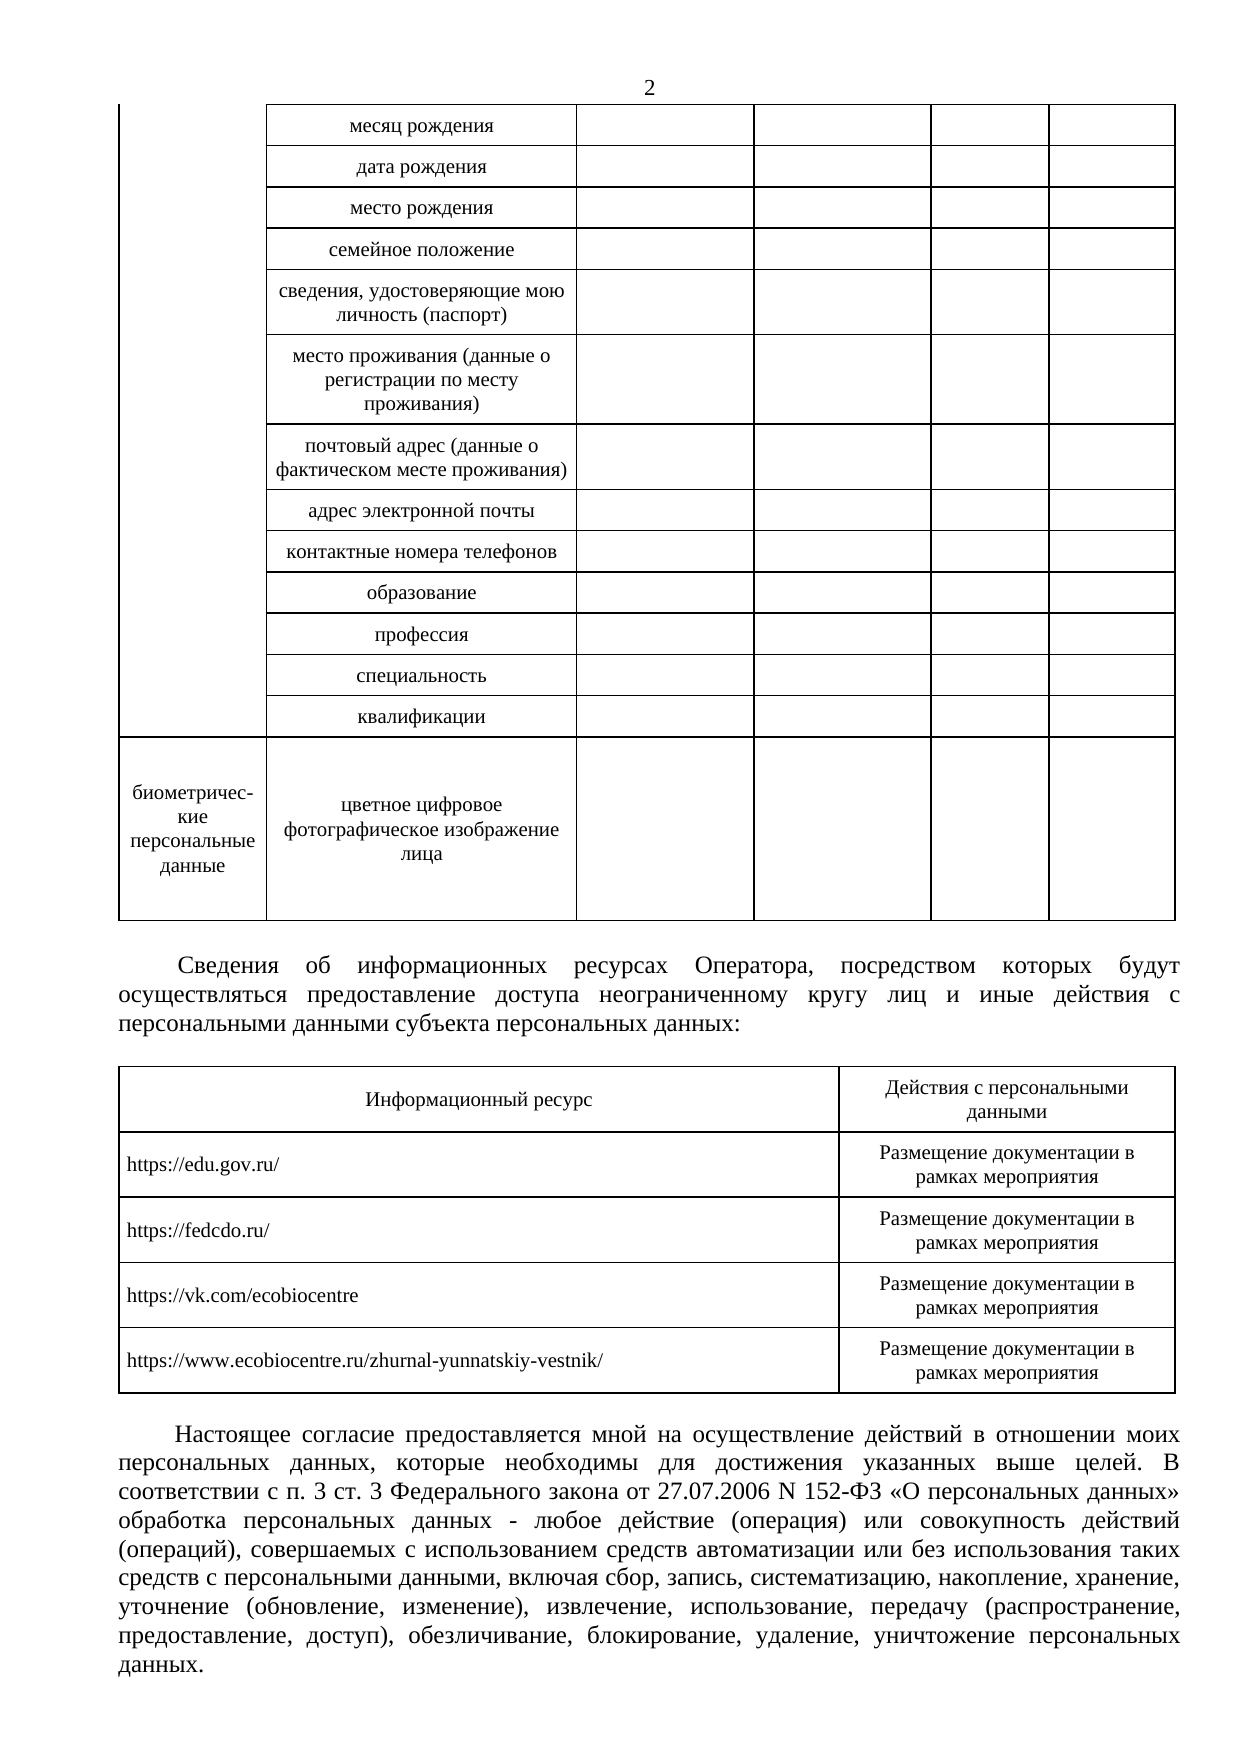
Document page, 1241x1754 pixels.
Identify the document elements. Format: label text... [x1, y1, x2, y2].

table_cell семейное положение [267, 229, 576, 268]
table_cell https://www.ecobiocentre.ru/zhurnal-yunnatskiy-vestnik/ [120, 1328, 838, 1392]
table_cell [932, 229, 1048, 268]
table_cell место проживания (данные о регистрации по месту проживания) [267, 335, 576, 423]
table_cell [755, 146, 930, 186]
table_cell [755, 655, 930, 695]
table_cell https://fedcdo.ru/ [120, 1198, 838, 1262]
table_cell Размещение документации в рамках мероприятия [840, 1198, 1174, 1262]
table_cell [1050, 105, 1174, 145]
table_cell Размещение документации в рамках мероприятия [840, 1263, 1174, 1327]
table_cell Размещение документации в рамках мероприятия [840, 1328, 1174, 1392]
table_cell [755, 335, 930, 423]
table_cell [577, 146, 753, 186]
table_cell квалификации [267, 696, 576, 736]
table_cell почтовый адрес (данные о фактическом месте проживания) [267, 425, 576, 488]
table_cell [932, 655, 1048, 695]
table_cell [577, 531, 753, 571]
table_cell [932, 188, 1048, 227]
table_cell Размещение документации в рамках мероприятия [840, 1133, 1174, 1196]
table_cell [1050, 614, 1174, 653]
table_cell [932, 614, 1048, 653]
table_cell [755, 738, 930, 919]
table_cell [1050, 229, 1174, 268]
table_cell [755, 696, 930, 736]
table_header Информационный ресурс [120, 1067, 838, 1131]
table_cell [932, 696, 1048, 736]
table_cell [932, 105, 1048, 145]
table_cell [1050, 738, 1174, 919]
table_cell [932, 335, 1048, 423]
table_cell [755, 531, 930, 571]
table_cell контактные номера телефонов [267, 531, 576, 571]
table_cell образование [267, 573, 576, 612]
table_cell [1050, 270, 1174, 334]
table_cell [577, 105, 753, 145]
table_cell [1050, 188, 1174, 227]
table_cell [755, 425, 930, 488]
table_cell специальность [267, 655, 576, 695]
table_cell [1050, 490, 1174, 530]
table_cell [755, 614, 930, 653]
table_cell [932, 738, 1048, 919]
table_cell [932, 573, 1048, 612]
table_cell [932, 490, 1048, 530]
table_cell место рождения [267, 188, 576, 227]
text Сведения об информационных ресурсах Оператора, посредством которых будут осуществляться предоставление доступа неограниченному кругу лиц и иные действия с персональными данными субъекта персональных данных: [118, 950, 1181, 1036]
text Настоящее согласие предоставляется мной на осуществление действий в отношении моих персональных данных, которые необходимы для достижения указанных выше целей. В соответствии с п. 3 ст. 3 Федерального закона от 27.07.2006 N 152-ФЗ «О персональных данных» обработка персональных данных - любое действие (операция) или совокупность действий (операций), совершаемых с использованием средств автоматизации или без использования таких средств с персональными данными, включая сбор, запись, систематизацию, накопление, хранение, уточнение (обновление, изменение), извлечение, использование, передачу (распространение, предоставление, доступ), обезличивание, блокирование, удаление, уничтожение персональных данных. [118, 1419, 1181, 1677]
table_cell [577, 270, 753, 334]
table_cell [577, 573, 753, 612]
table_cell [755, 229, 930, 268]
table_cell [577, 335, 753, 423]
table_cell [932, 425, 1048, 488]
table_cell [1050, 655, 1174, 695]
table_cell [1050, 531, 1174, 571]
table_cell месяц рождения [267, 105, 576, 145]
table_cell [577, 188, 753, 227]
table_cell [755, 270, 930, 334]
table_cell https://edu.gov.ru/ [120, 1133, 838, 1196]
table_cell сведения, удостоверяющие мою личность (паспорт) [267, 270, 576, 334]
table_cell [577, 655, 753, 695]
table_cell [577, 614, 753, 653]
table_cell https://vk.com/ecobiocentre [120, 1263, 838, 1327]
table_cell [577, 229, 753, 268]
table_cell [577, 696, 753, 736]
table_cell адрес электронной почты [267, 490, 576, 530]
table_header Действия с персональными данными [840, 1067, 1174, 1131]
table_cell [1050, 696, 1174, 736]
table_cell [755, 105, 930, 145]
table_cell [1050, 146, 1174, 186]
table_cell [577, 425, 753, 488]
table_cell [932, 531, 1048, 571]
table_cell дата рождения [267, 146, 576, 186]
table_cell [932, 146, 1048, 186]
table_cell биометричес-кие персональные данные [120, 738, 266, 919]
table_cell [755, 573, 930, 612]
table_cell [577, 490, 753, 530]
table_cell [1050, 573, 1174, 612]
table_cell [755, 188, 930, 227]
table_cell [1050, 335, 1174, 423]
table_cell [932, 270, 1048, 334]
table_cell [1050, 425, 1174, 488]
table_cell [577, 738, 753, 919]
table_cell цветное цифровое фотографическое изображение лица [267, 738, 576, 919]
table_cell профессия [267, 614, 576, 653]
table_cell [755, 490, 930, 530]
